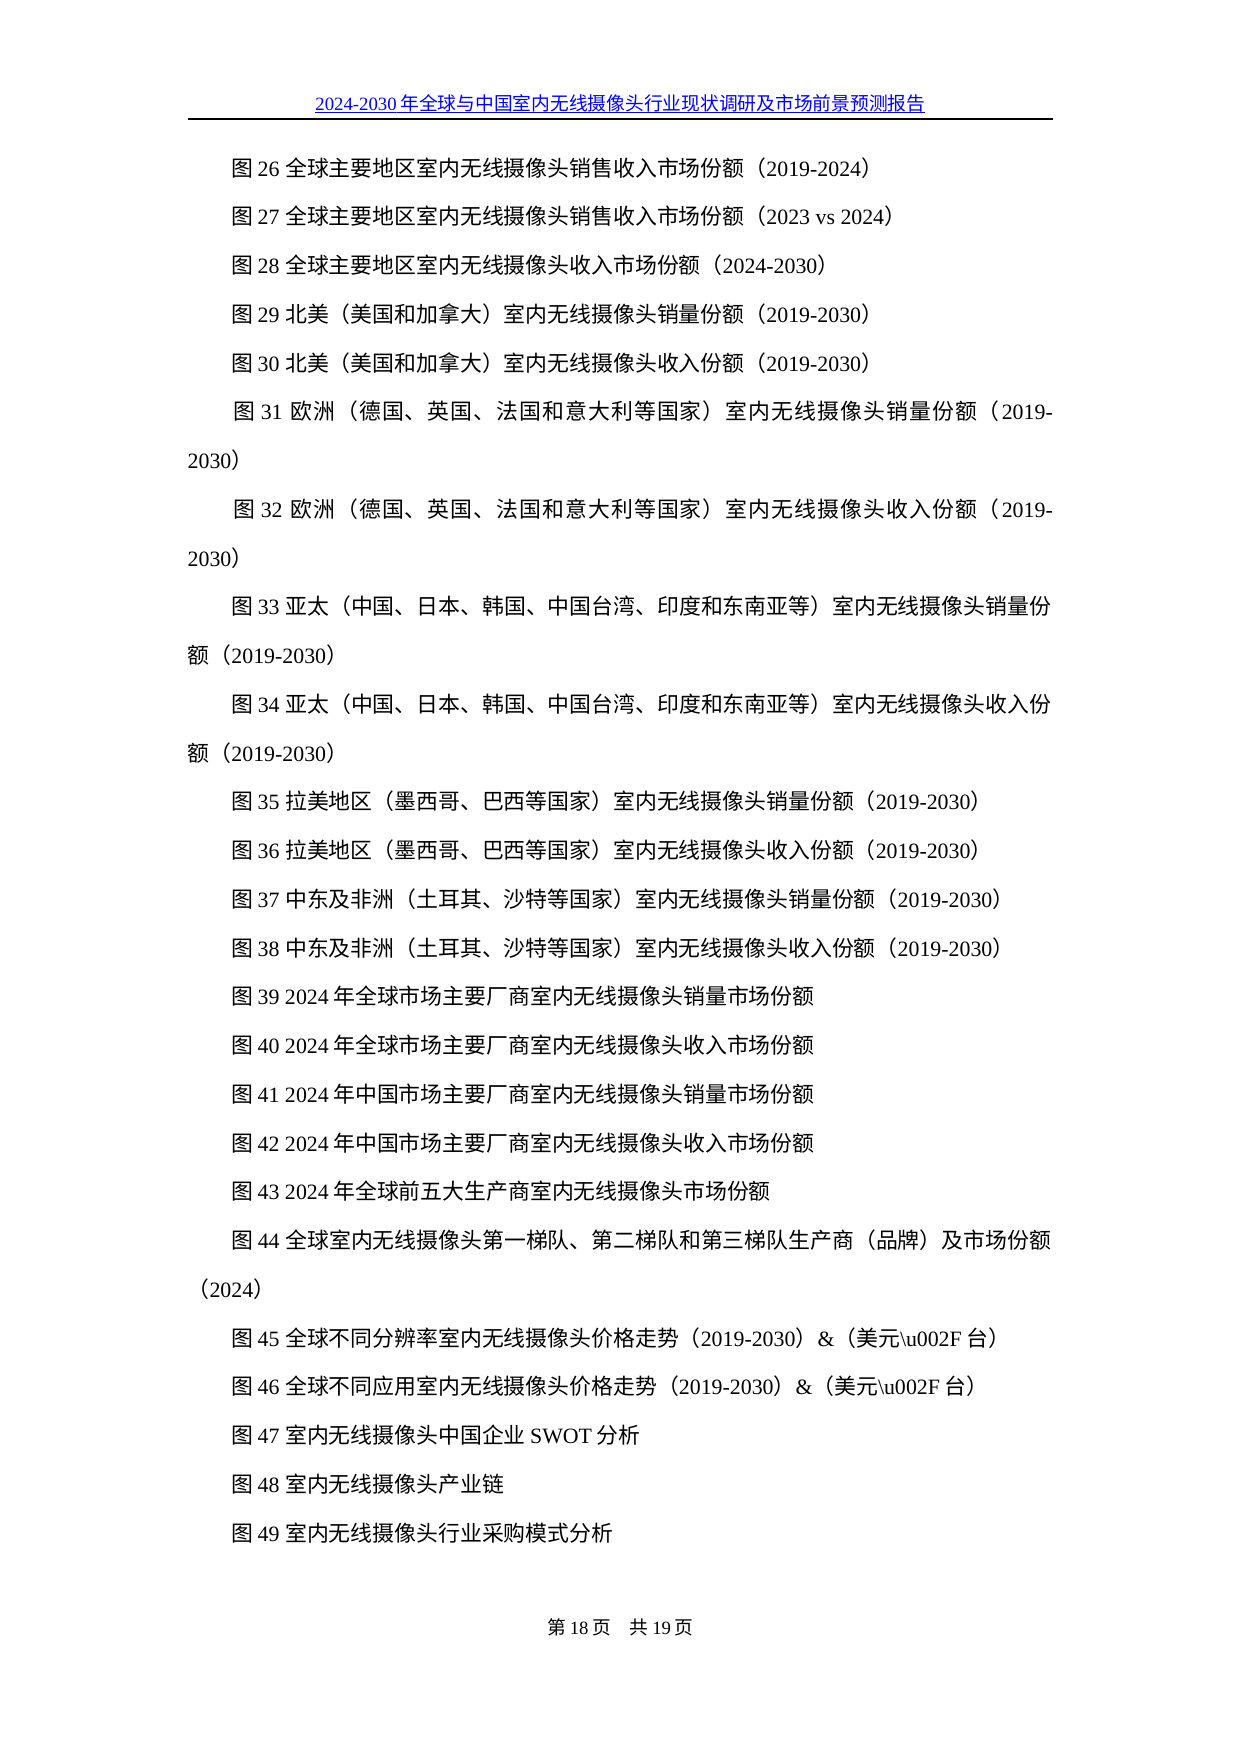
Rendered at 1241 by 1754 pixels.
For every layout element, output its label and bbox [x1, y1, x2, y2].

text [187, 150, 1053, 1548]
